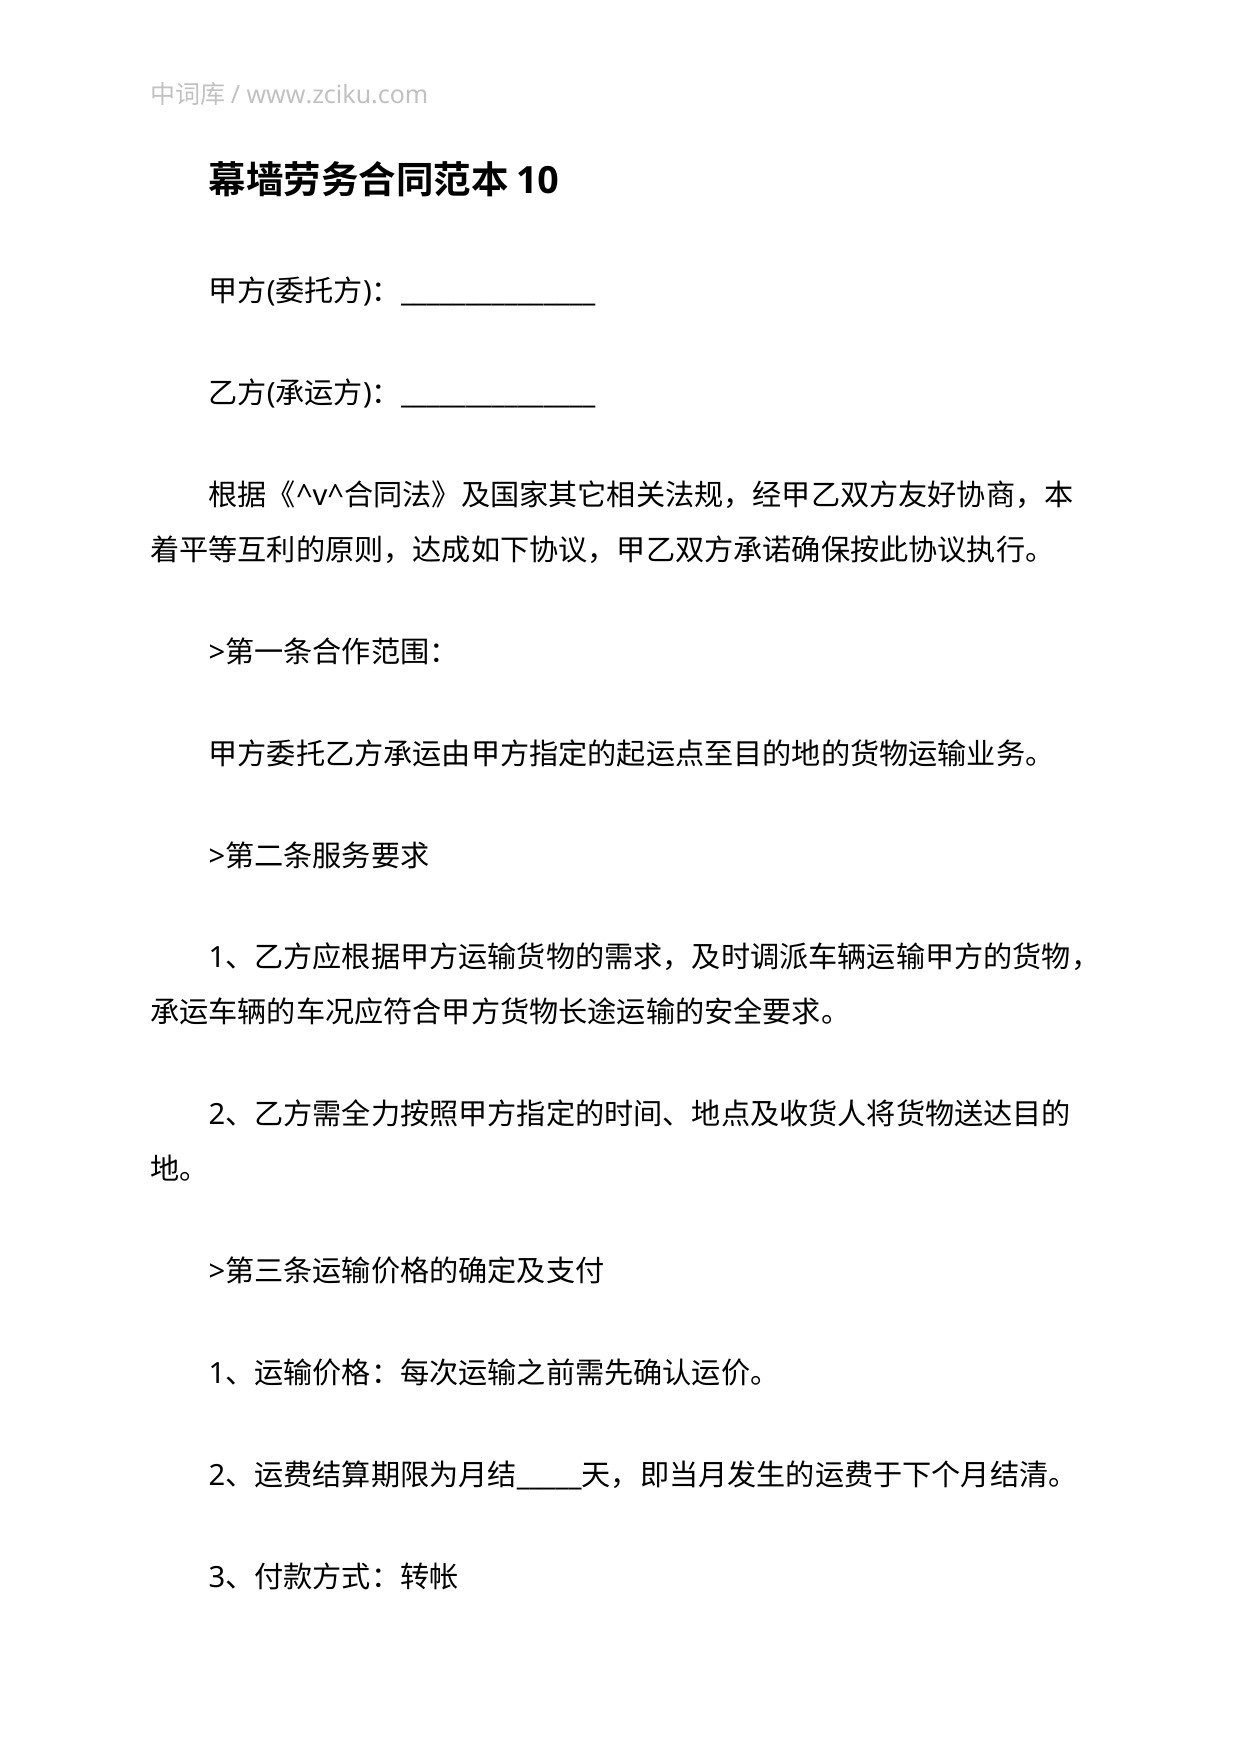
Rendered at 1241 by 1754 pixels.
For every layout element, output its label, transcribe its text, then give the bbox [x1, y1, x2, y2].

text 2、运费结算期限为月结_____天，即当月发生的运费于下个月结清。 [150, 1452, 1090, 1494]
text 甲方(委托方)：_______________ [150, 268, 1090, 310]
text >第二条服务要求 [150, 832, 1090, 874]
text 乙方(承运方)：_______________ [150, 369, 1090, 412]
text 甲方委托乙方承运由甲方指定的起运点至目的地的货物运输业务。 [150, 730, 1090, 773]
text >第三条运输价格的确定及支付 [150, 1248, 1090, 1290]
text 2、乙方需全力按照甲方指定的时间、地点及收货人将货物送达目的地。 [150, 1091, 1090, 1188]
text >第一条合作范围： [150, 628, 1090, 671]
text 1、乙方应根据甲方运输货物的需求，及时调派车辆运输甲方的货物，承运车辆的车况应符合甲方货物长途运输的安全要求。 [150, 934, 1090, 1031]
text 1、运输价格：每次运输之前需先确认运价。 [150, 1349, 1090, 1392]
text 根据《^v^合同法》及国家其它相关法规，经甲乙双方友好协商，本着平等互利的原则，达成如下协议，甲乙双方承诺确保按此协议执行。 [150, 472, 1090, 569]
text 幕墙劳务合同范本10 [150, 150, 1090, 204]
text 3、付款方式：转帐 [150, 1553, 1090, 1596]
